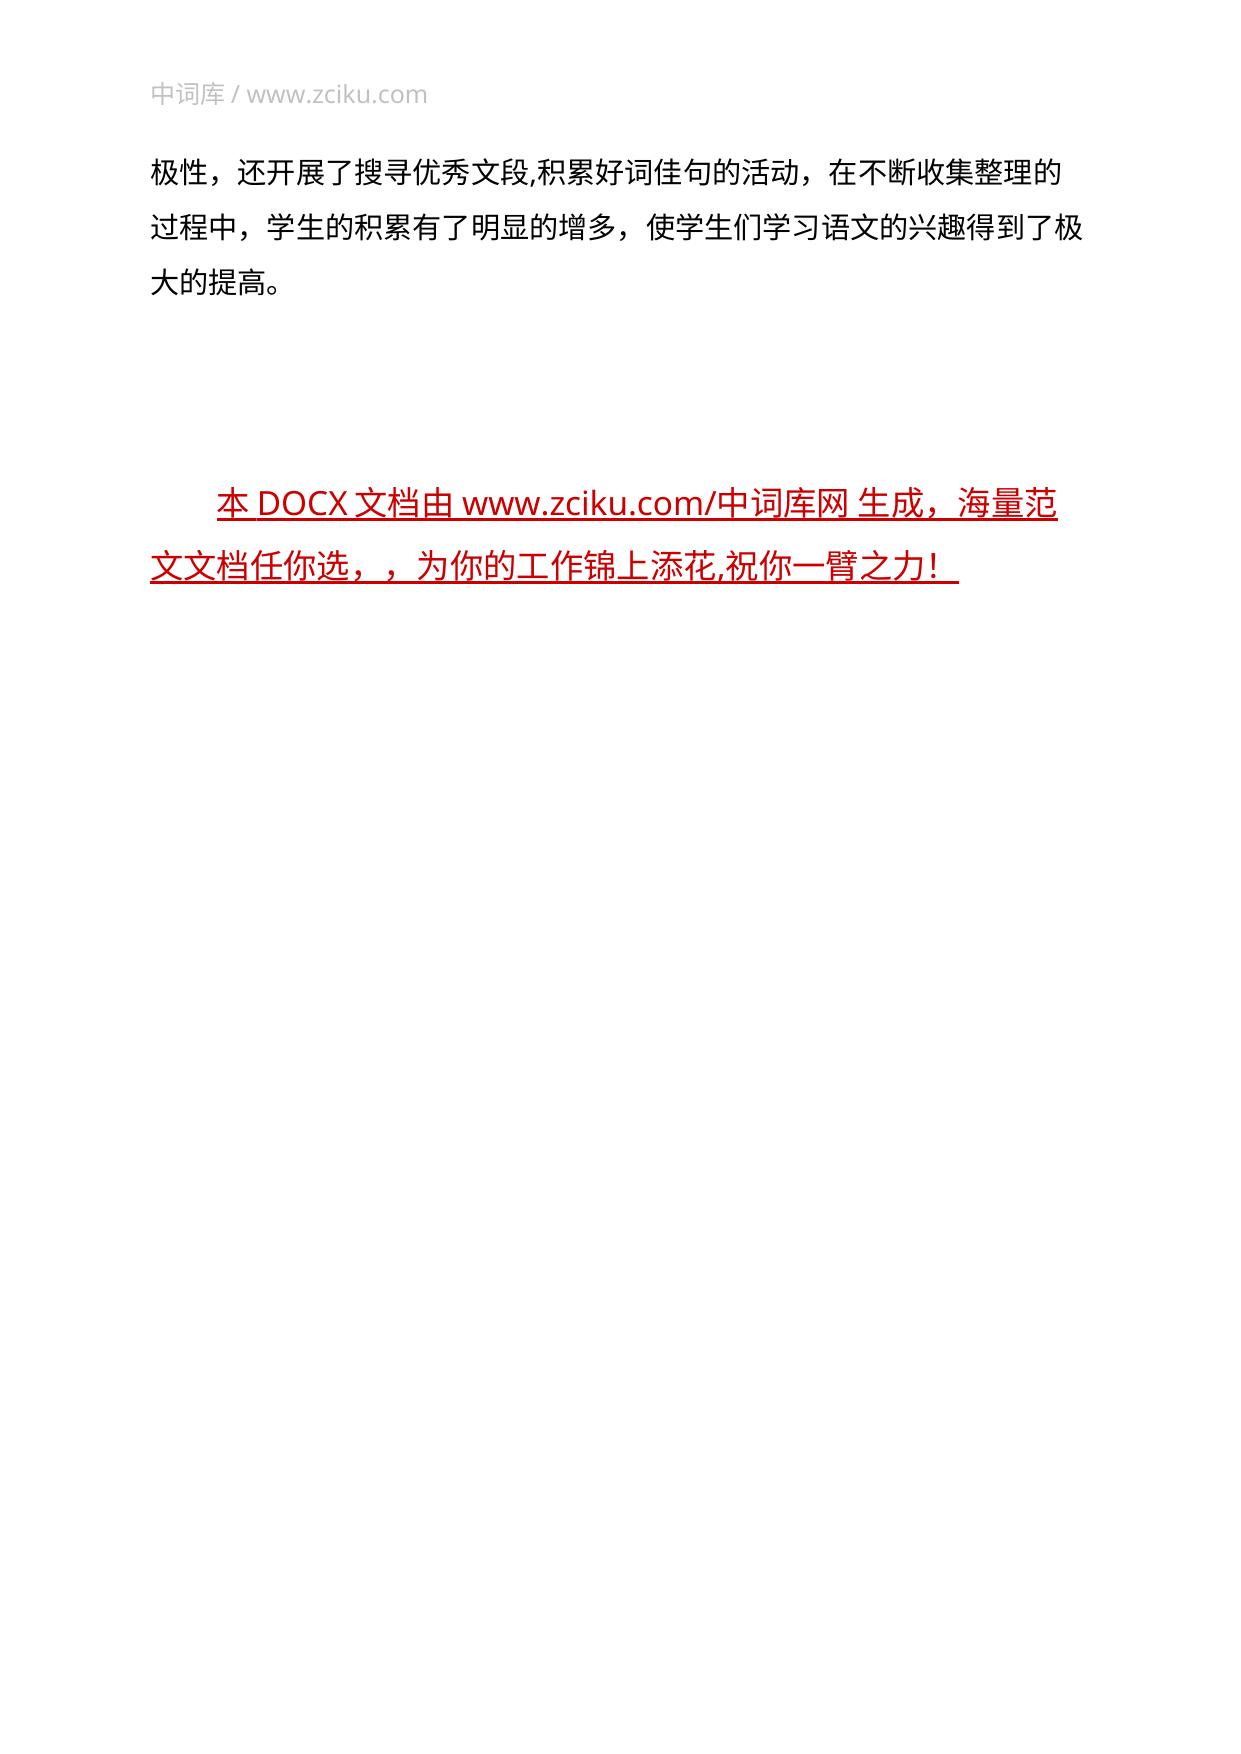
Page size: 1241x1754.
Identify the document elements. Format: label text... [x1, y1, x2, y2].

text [150, 150, 1090, 302]
text 本DOCX文档由 www.zciku.com/中词库网 生成，海量范文文档任你选，，为你的工作锦上添花,祝你一臂之力！ [150, 477, 1090, 588]
